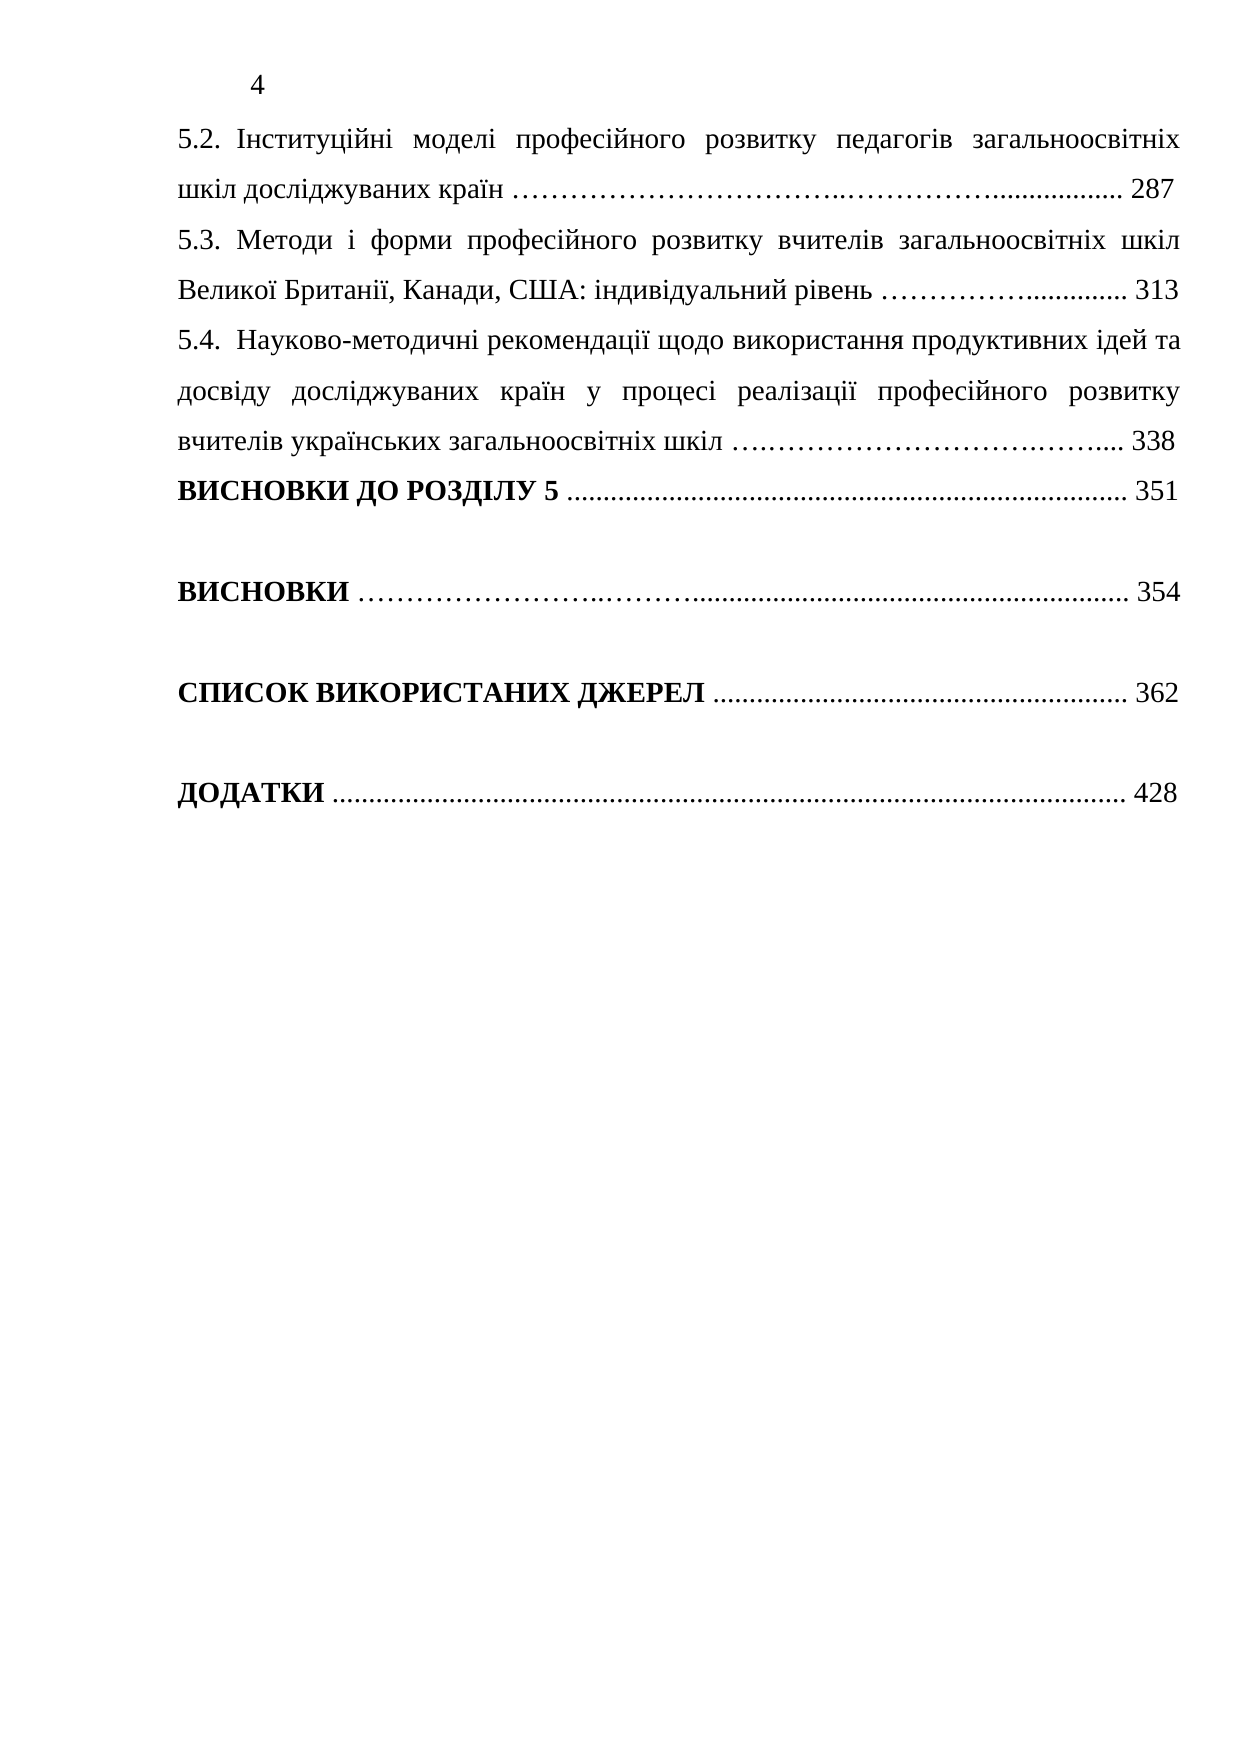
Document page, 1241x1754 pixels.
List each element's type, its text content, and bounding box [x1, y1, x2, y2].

text ВИСНОВКИ ……………………..………............................................................ 354 [177, 574, 1181, 608]
text ВИСНОВКИ ДО РОЗДІЛУ 5 ............................................................................. 351 [177, 473, 1181, 507]
list Науково-методичні рекомендації щодо використання продуктивних ідей та досвіду досліджуваних країн у процесі реалізації професійного розвитку вчителів українських загальноосвітніх шкіл ….……………………….…….... 338 [177, 322, 1181, 457]
text ДОДАТКИ ............................................................................................................. 428 [177, 775, 1181, 809]
text СПИСОК ВИКОРИСТАНИХ ДЖЕРЕЛ ......................................................... 362 [177, 675, 1181, 708]
list Методи і форми професійного розвитку вчителів загальноосвітніх шкіл Великої Британії, Канади, США: індивідуальний рівень …………….............. 313 [177, 222, 1181, 306]
list Інституційні моделі професійного розвитку педагогів загальноосвітніх шкіл досліджуваних країн ……………………………..…………….................. 287 [177, 121, 1181, 205]
